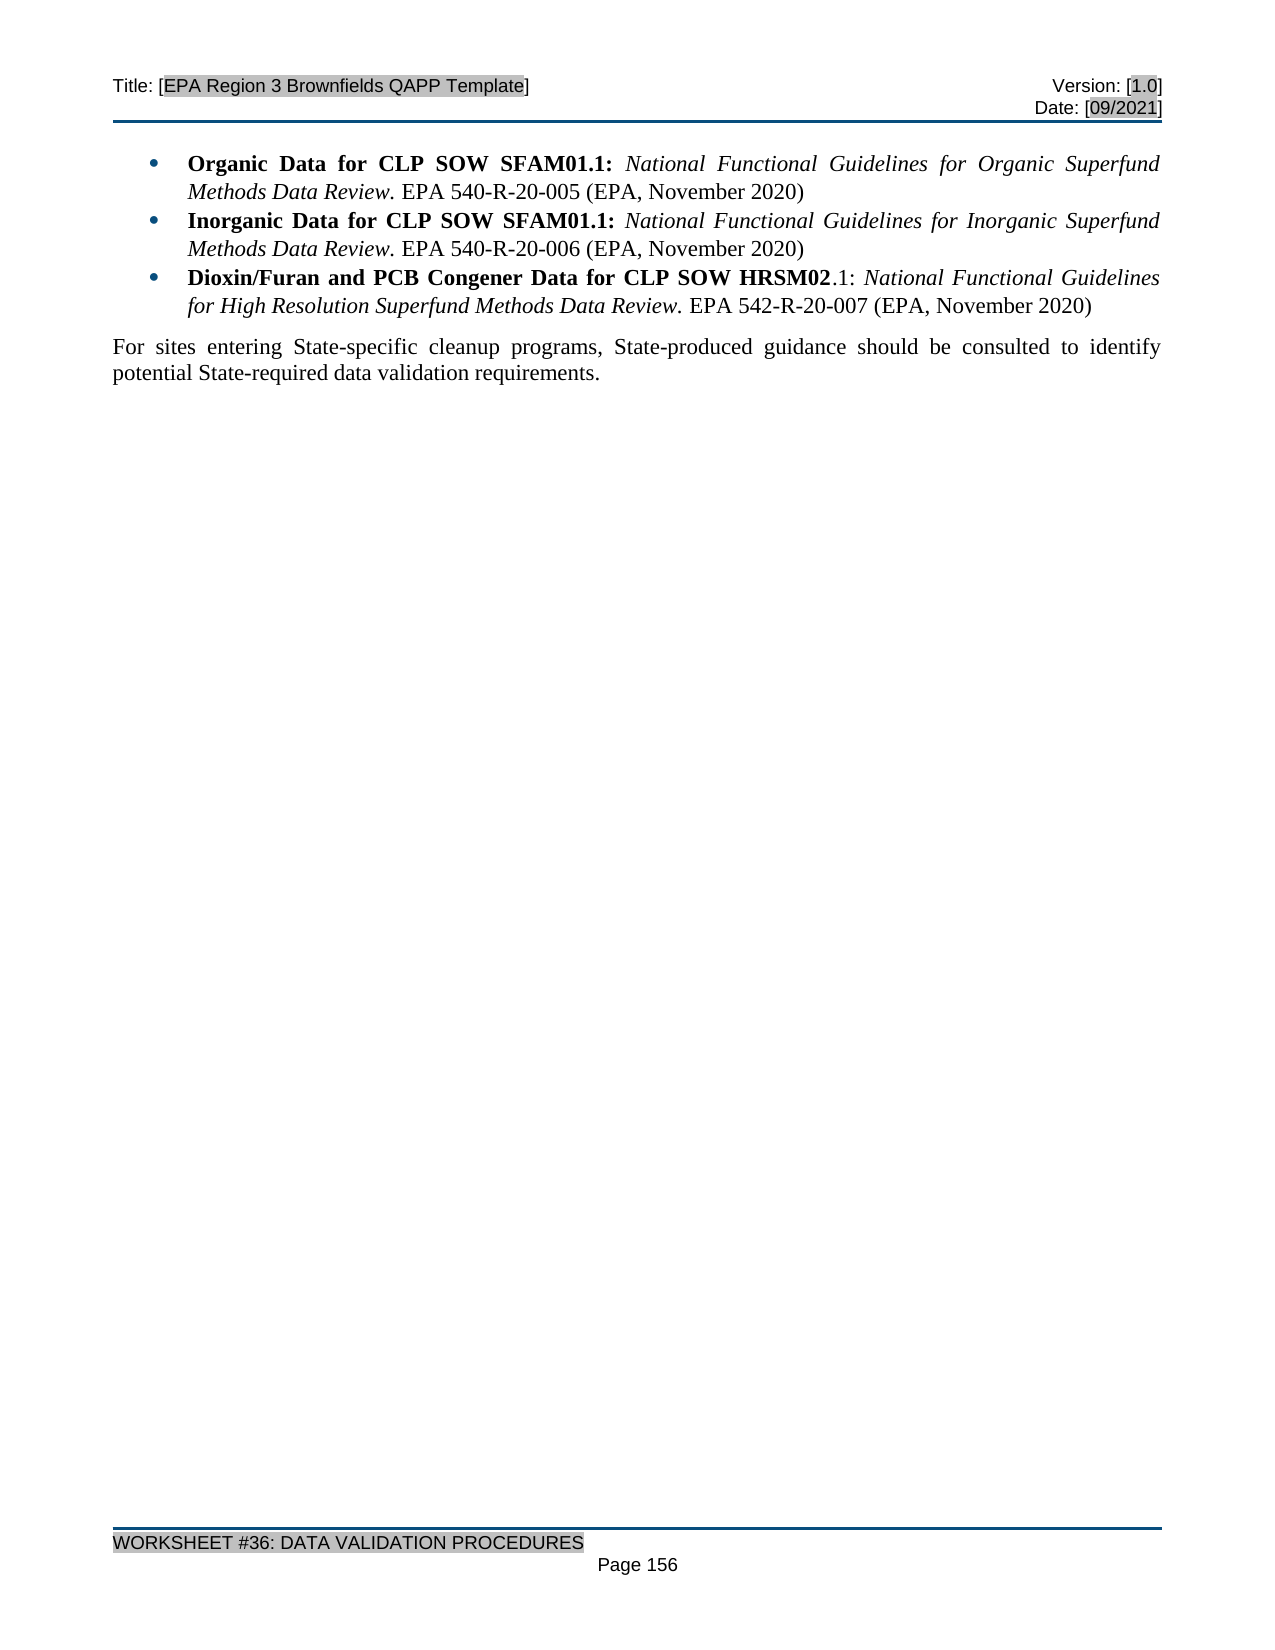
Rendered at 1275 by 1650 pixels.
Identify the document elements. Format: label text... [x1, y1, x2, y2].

text For sites entering State-specific cleanup programs, State-produced guidance should be consulted to identify potential State-required data validation requirements. [112, 333, 1162, 386]
text Dioxin/Furan and PCB Congener Data for CLP SOW HRSM02.1: National Functional Guidelines for High Resolution Superfund Methods Data Review. EPA 542-R-20-007 (EPA, November 2020) [150, 264, 1162, 318]
text Inorganic Data for CLP SOW SFAM01.1: National Functional Guidelines for Inorganic Superfund Methods Data Review. EPA 540-R-20-006 (EPA, November 2020) [150, 207, 1162, 262]
text Organic Data for CLP SOW SFAM01.1: National Functional Guidelines for Organic Superfund Methods Data Review. EPA 540-R-20-005 (EPA, November 2020) [150, 150, 1162, 205]
